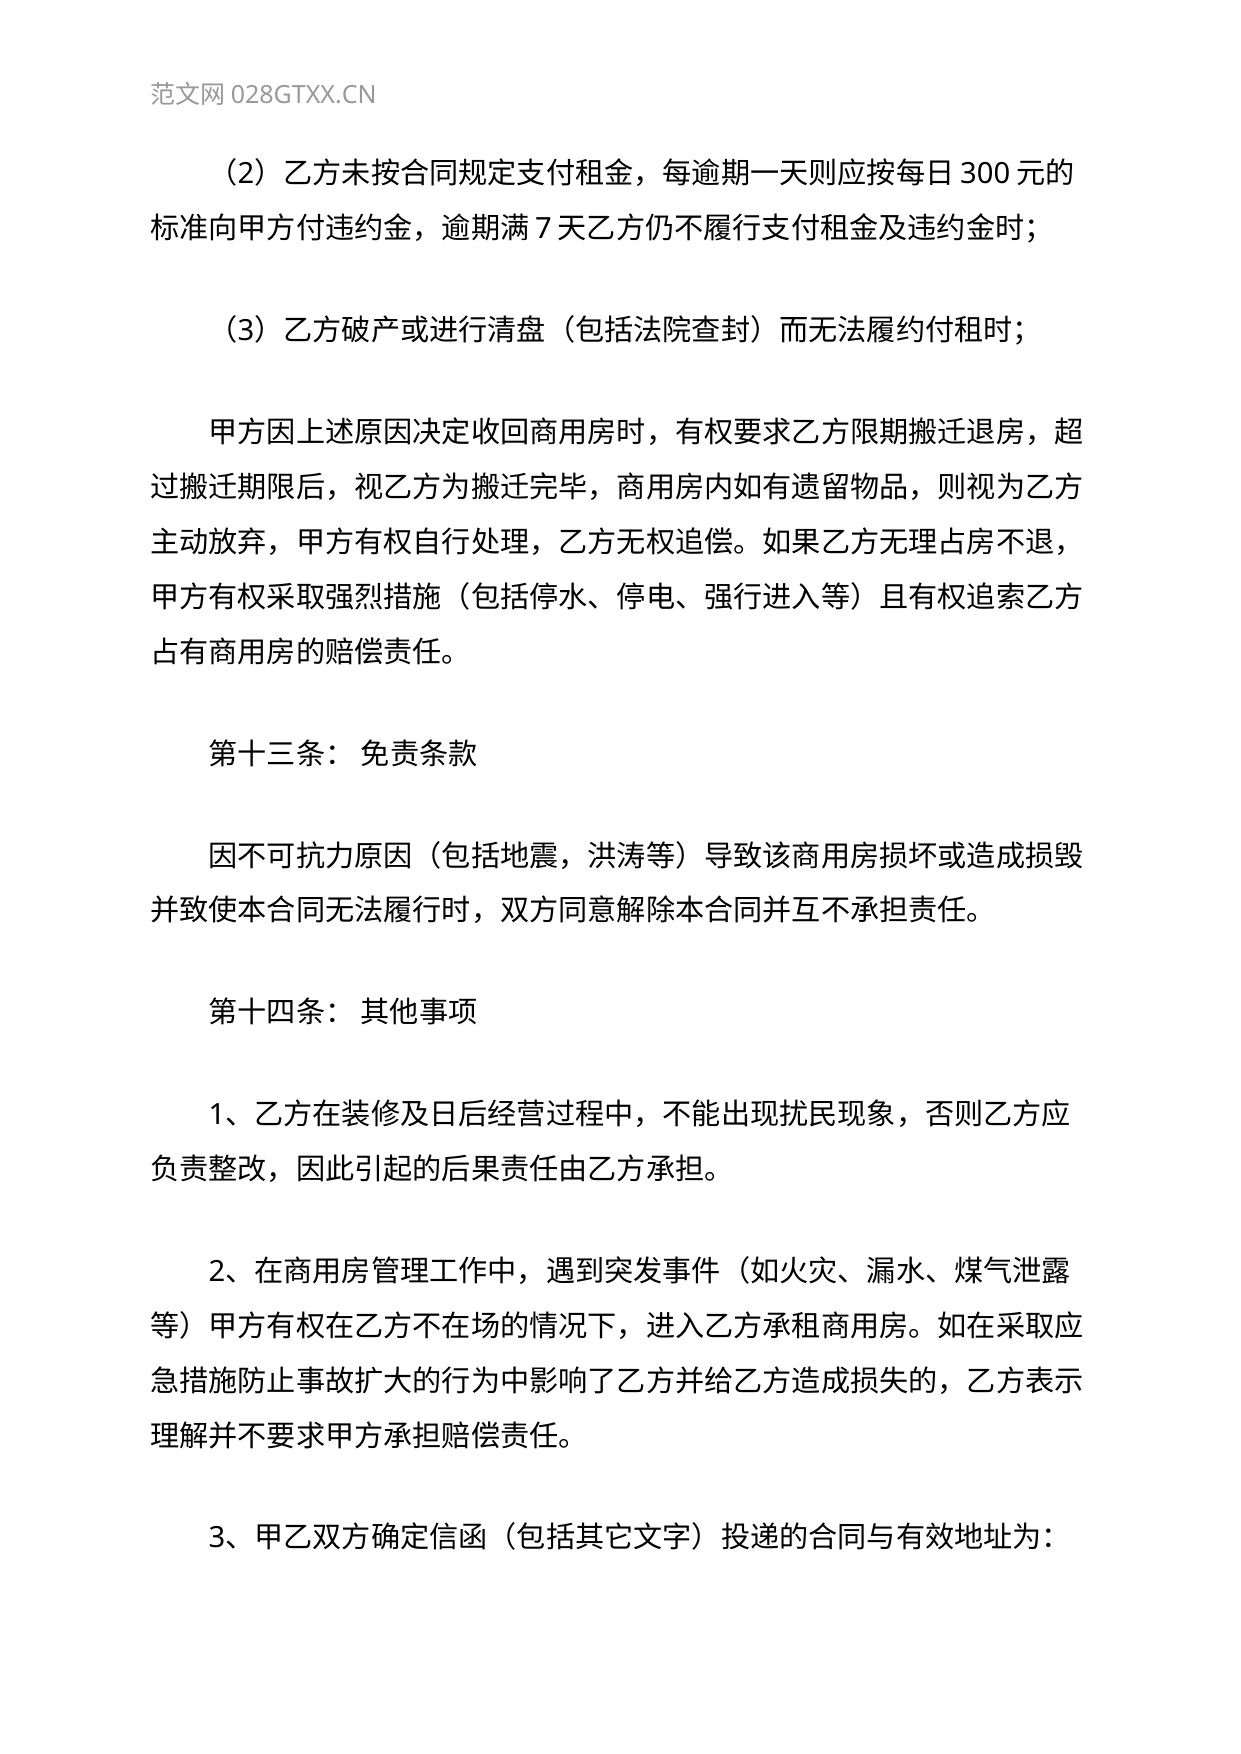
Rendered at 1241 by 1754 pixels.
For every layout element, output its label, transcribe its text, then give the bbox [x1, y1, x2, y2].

text 2、在商用房管理工作中，遇到突发事件（如火灾、漏水、煤气泄露等）甲方有权在乙方不在场的情况下，进入乙方承租商用房。如在采取应急措施防止事故扩大的行为中影响了乙方并给乙方造成损失的，乙方表示理解并不要求甲方承担赔偿责任。 [150, 1247, 1090, 1454]
text （2）乙方未按合同规定支付租金，每逾期一天则应按每日300元的标准向甲方付违约金，逾期满7天乙方仍不履行支付租金及违约金时； [150, 150, 1090, 247]
text （3）乙方破产或进行清盘（包括法院查封）而无法履约付租时； [150, 307, 1090, 349]
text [150, 1514, 1090, 1556]
text 1、乙方在装修及日后经营过程中，不能出现扰民现象，否则乙方应负责整改，因此引起的后果责任由乙方承担。 [150, 1091, 1090, 1188]
text 因不可抗力原因（包括地震，洪涛等）导致该商用房损坏或造成损毁并致使本合同无法履行时，双方同意解除本合同并互不承担责任。 [150, 832, 1090, 929]
text 甲方因上述原因决定收回商用房时，有权要求乙方限期搬迁退房，超过搬迁期限后，视乙方为搬迁完毕，商用房内如有遗留物品，则视为乙方主动放弃，甲方有权自行处理，乙方无权追偿。如果乙方无理占房不退，甲方有权采取强烈措施（包括停水、停电、强行进入等）且有权追索乙方占有商用房的赔偿责任。 [150, 409, 1090, 671]
text 第十四条： 其他事项 [150, 989, 1090, 1031]
text 第十三条： 免责条款 [150, 730, 1090, 773]
